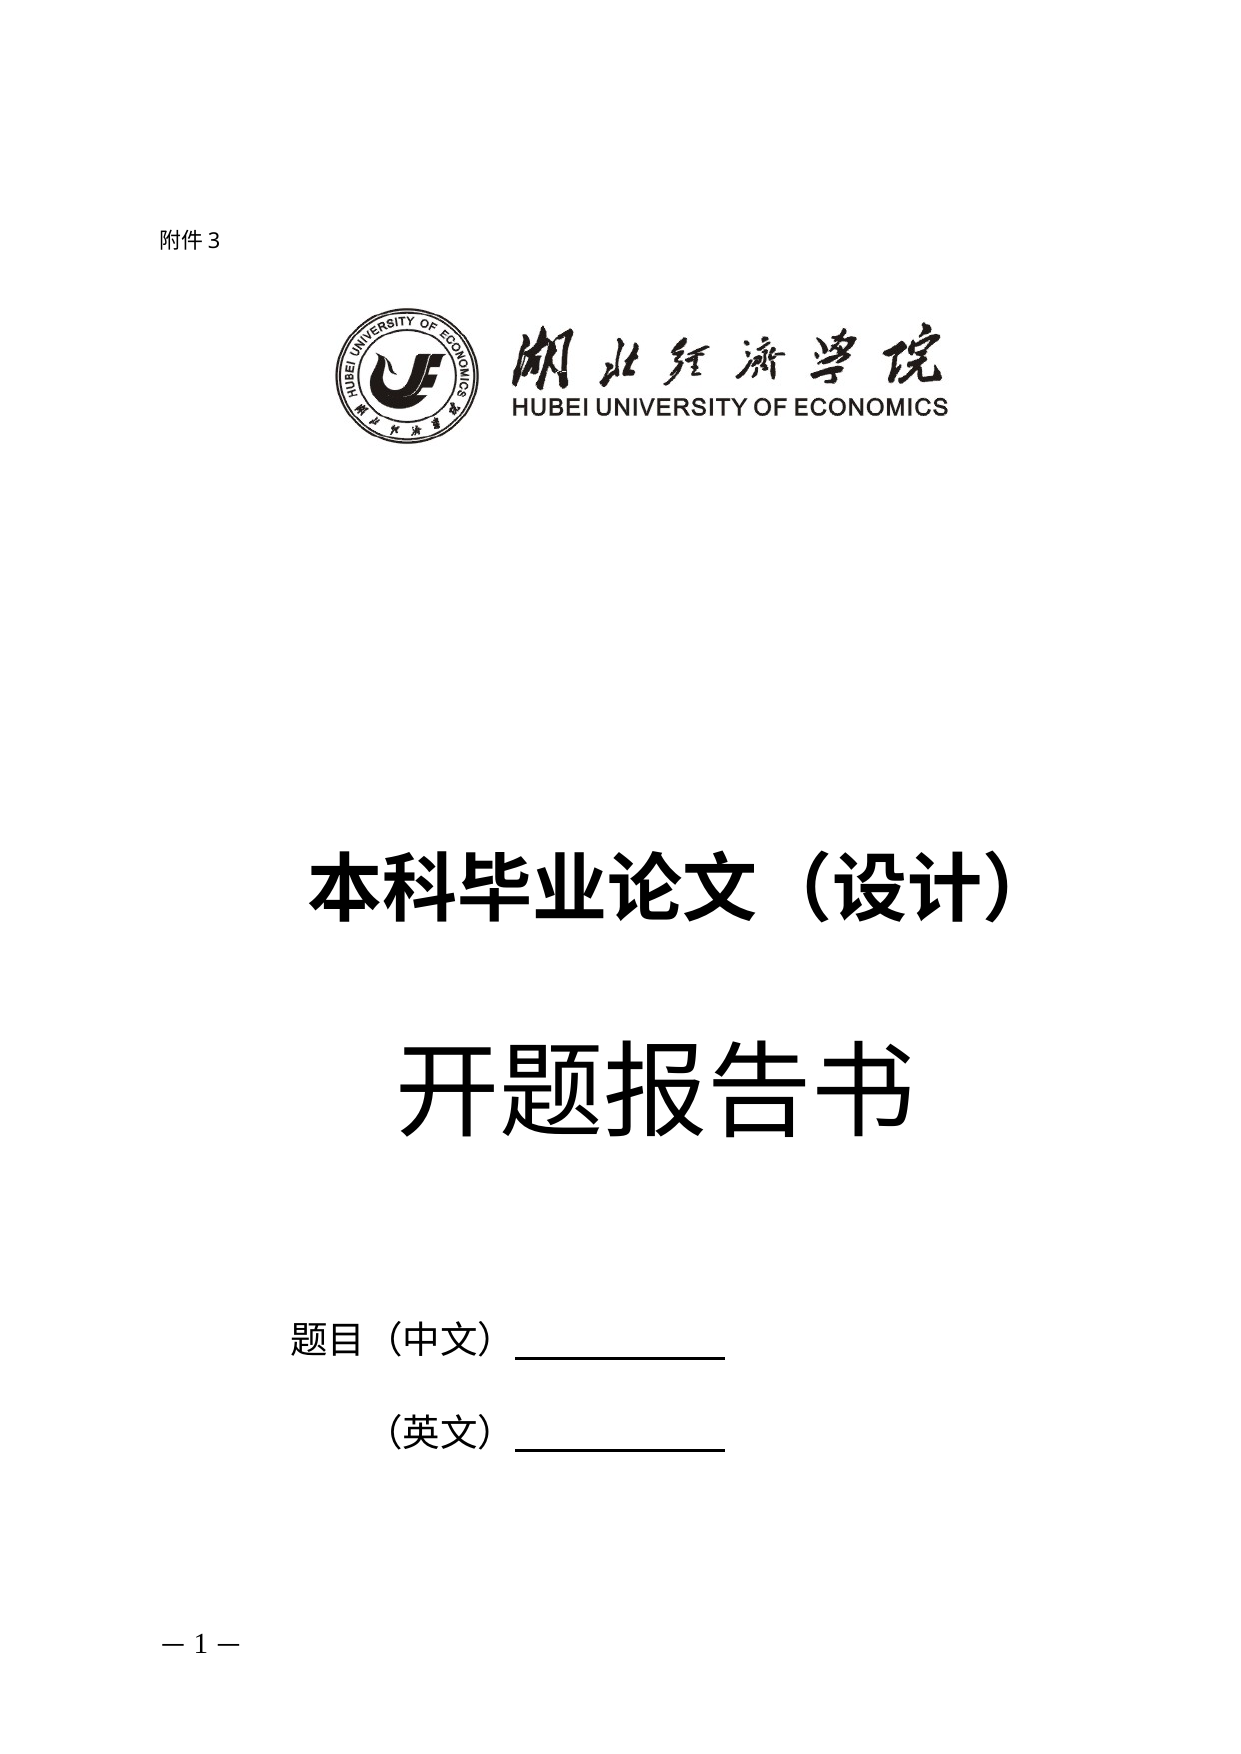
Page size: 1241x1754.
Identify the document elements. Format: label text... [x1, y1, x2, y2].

text （英文） [159, 1397, 1069, 1462]
text 题目（中文） [159, 1305, 1069, 1370]
picture [320, 294, 962, 457]
text 附件3 [159, 222, 1069, 255]
text 开题报告书 [159, 1002, 1069, 1165]
text 本科毕业论文（设计） [159, 818, 1069, 948]
